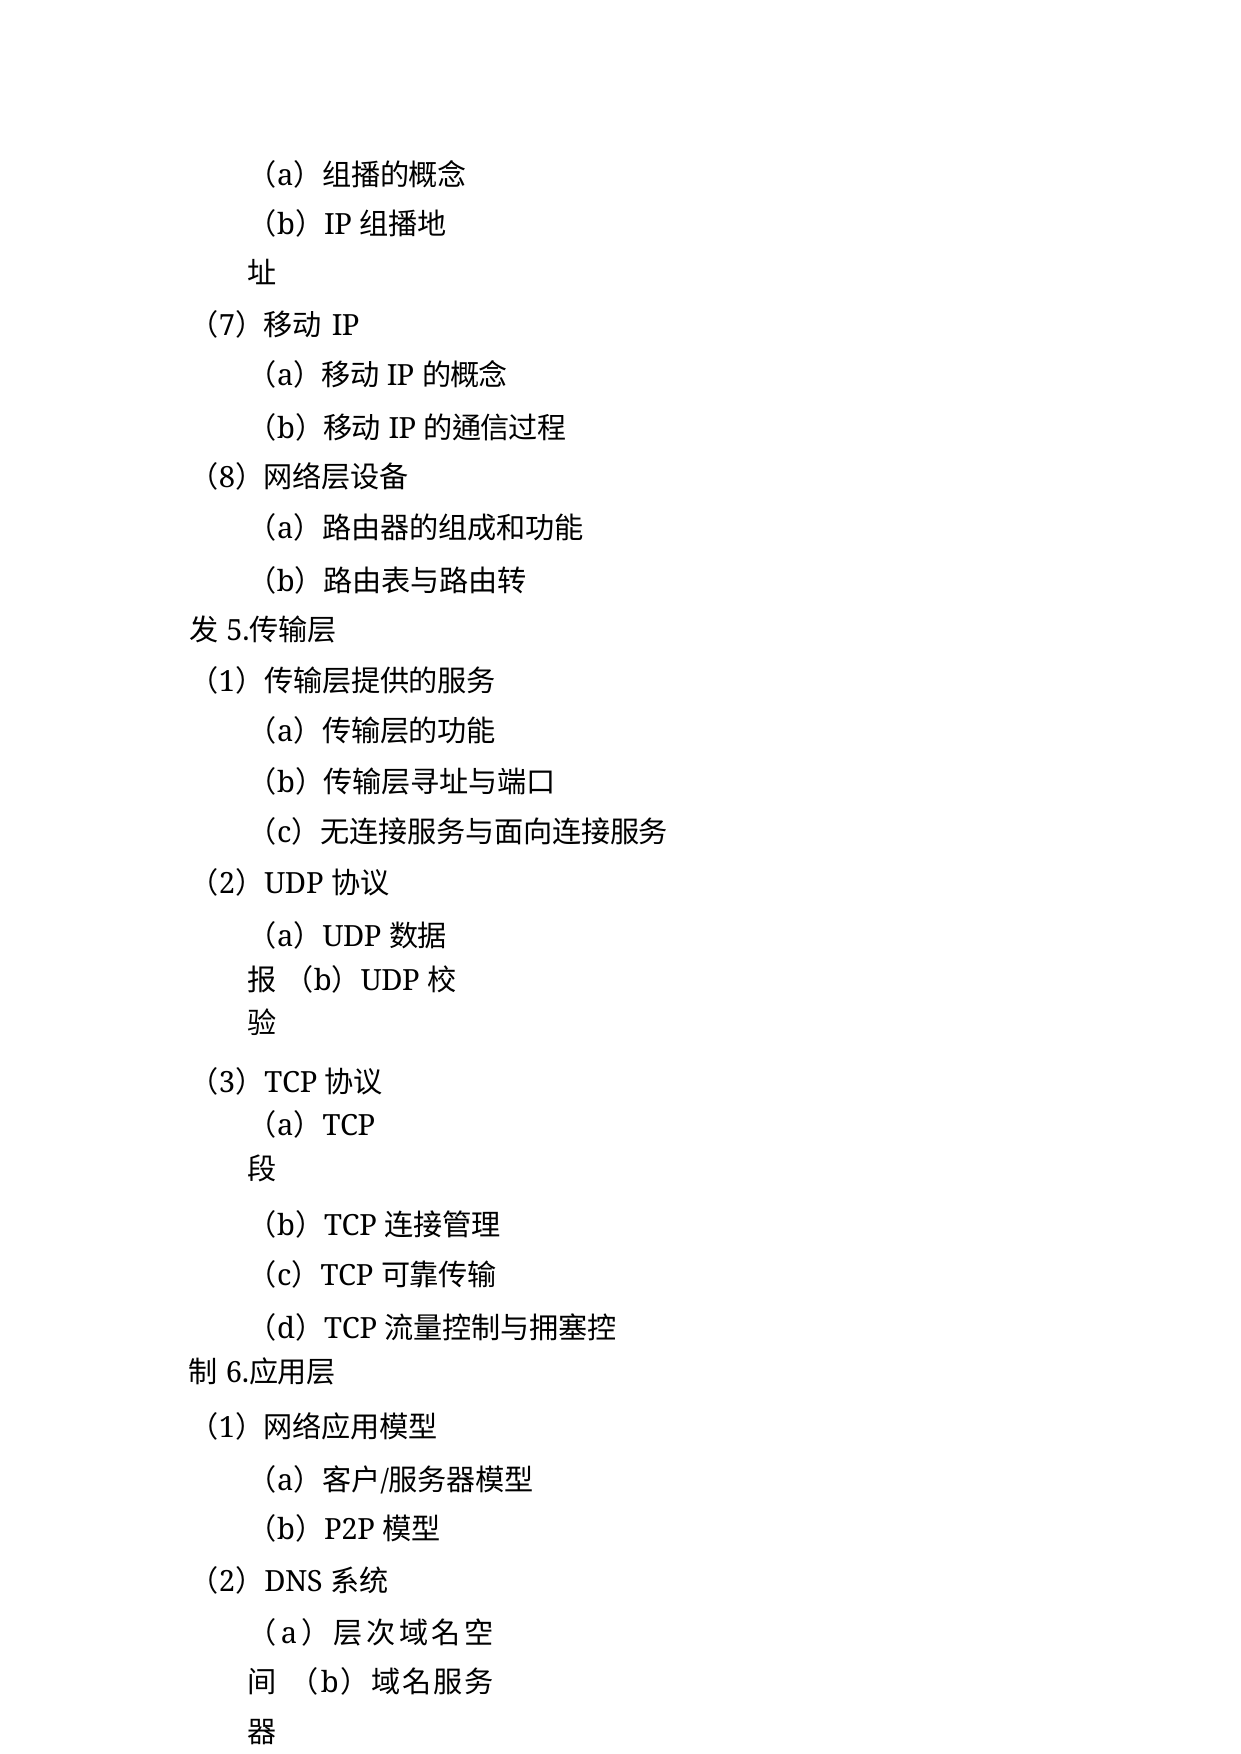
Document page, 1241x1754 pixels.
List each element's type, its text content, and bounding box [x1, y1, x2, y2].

text （c）TCP 可靠传输 [248, 1257, 1054, 1293]
text （a）层次域名空间 （b）域名服务器 [248, 1612, 494, 1751]
text （7）移动 IP [189, 306, 1054, 342]
text （a）客户/服务器模型 （b）P2P 模型 [248, 1459, 538, 1548]
text （b）路由表与路由转发 5.传输层 [189, 560, 552, 649]
text （c）无连接服务与面向连接服务 [248, 814, 1054, 850]
text （a）移动 IP 的概念 [248, 356, 1054, 392]
text （b）传输层寻址与端口 [248, 764, 1054, 800]
text （b）移动 IP 的通信过程 （8）网络层设备 [189, 407, 567, 496]
text （a）路由器的组成和功能 [248, 509, 1054, 545]
text （b）TCP 连接管理 [248, 1206, 1054, 1242]
text （1）传输层提供的服务 [189, 662, 1054, 698]
text （a）组播的概念 （b）IP 组播地址 [248, 154, 472, 292]
text （2）DNS 系统 [189, 1562, 1054, 1598]
text （2）UDP 协议 [189, 864, 1054, 901]
text （1）网络应用模型 [189, 1409, 1054, 1445]
text （3）TCP 协议 （a）TCP 段 [189, 1061, 399, 1188]
text （a）传输层的功能 [248, 713, 1054, 749]
text （a）UDP 数据报 （b）UDP 校验 [248, 916, 457, 1042]
text （d）TCP 流量控制与拥塞控制 6.应用层 [189, 1307, 632, 1391]
